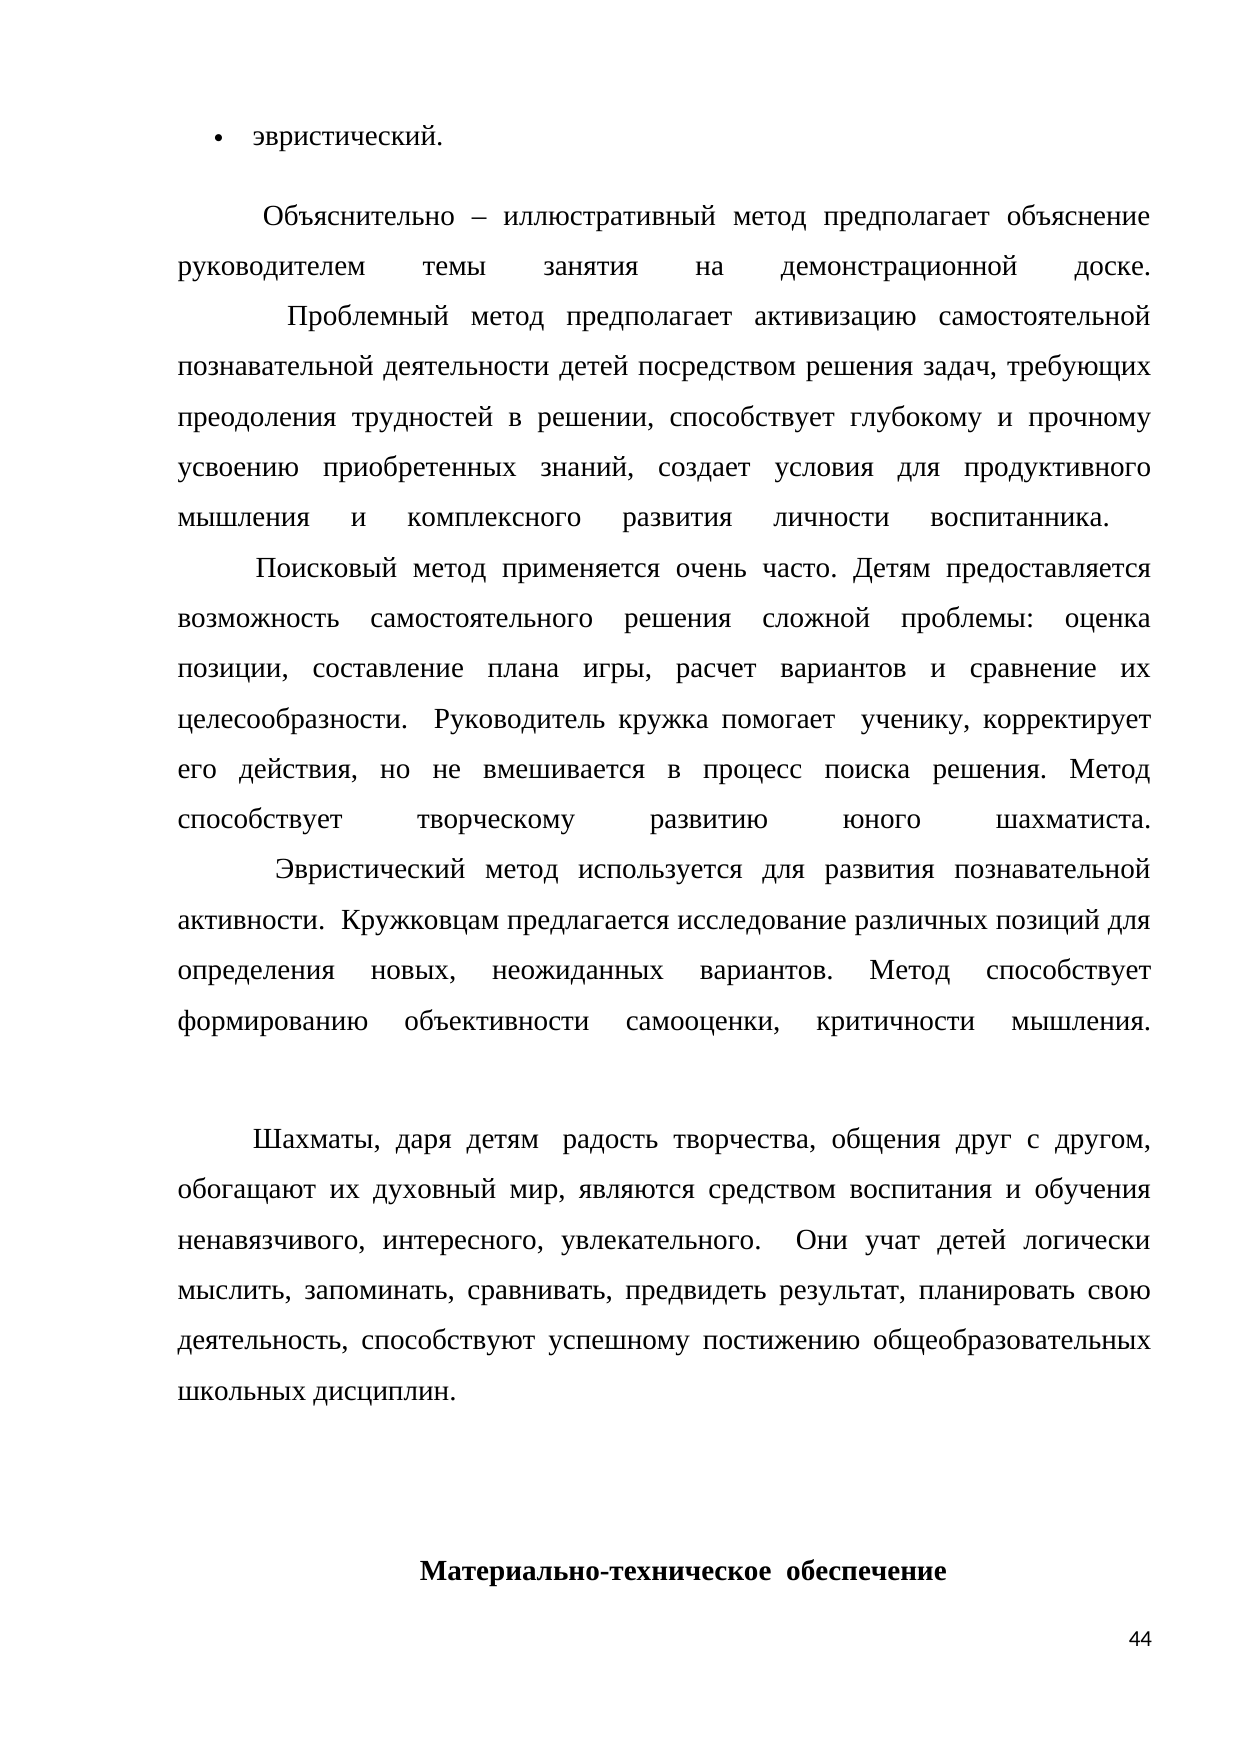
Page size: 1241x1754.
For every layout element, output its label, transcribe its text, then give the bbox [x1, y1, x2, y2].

text Шахматы, даря детям радость творчества, общения друг с другом, обогащают их духовный мир, являются средством воспитания и обучения ненавязчивого, интересного, увлекательного. Они учат детей логически мыслить, запоминать, сравнивать, предвидеть результат, планировать свою деятельность, способствуют успешному постижению общеобразовательных школьных дисциплин. [177, 1121, 1152, 1406]
list эвристический. [215, 118, 1152, 152]
text Материально-техническое обеспечение [215, 1553, 1152, 1586]
text Объяснительно – иллюстративный метод предполагает объяснение руководителем темы занятия на демонстрационной доске. Проблемный метод предполагает активизацию самостоятельной познавательной деятельности детей посредством решения задач, требующих преодоления трудностей в решении, способствует глубокому и прочному усвоению приобретенных знаний, создает условия для продуктивного мышления и комплексного развития личности воспитанника. Поисковый метод применяется очень часто. Детям предоставляется возможность самостоятельного решения сложной проблемы: оценка позиции, составление плана игры, расчет вариантов и сравнение их целесообразности. Руководитель кружка помогает ученику, корректирует его действия, но не вмешивается в процесс поиска решения. Метод способствует творческому развитию юного шахматиста. Эвристический метод используется для развития познавательной активности. Кружковцам предлагается исследование различных позиций для определения новых, неожиданных вариантов. Метод способствует формированию объективности самооценки, критичности мышления. [177, 198, 1152, 1078]
